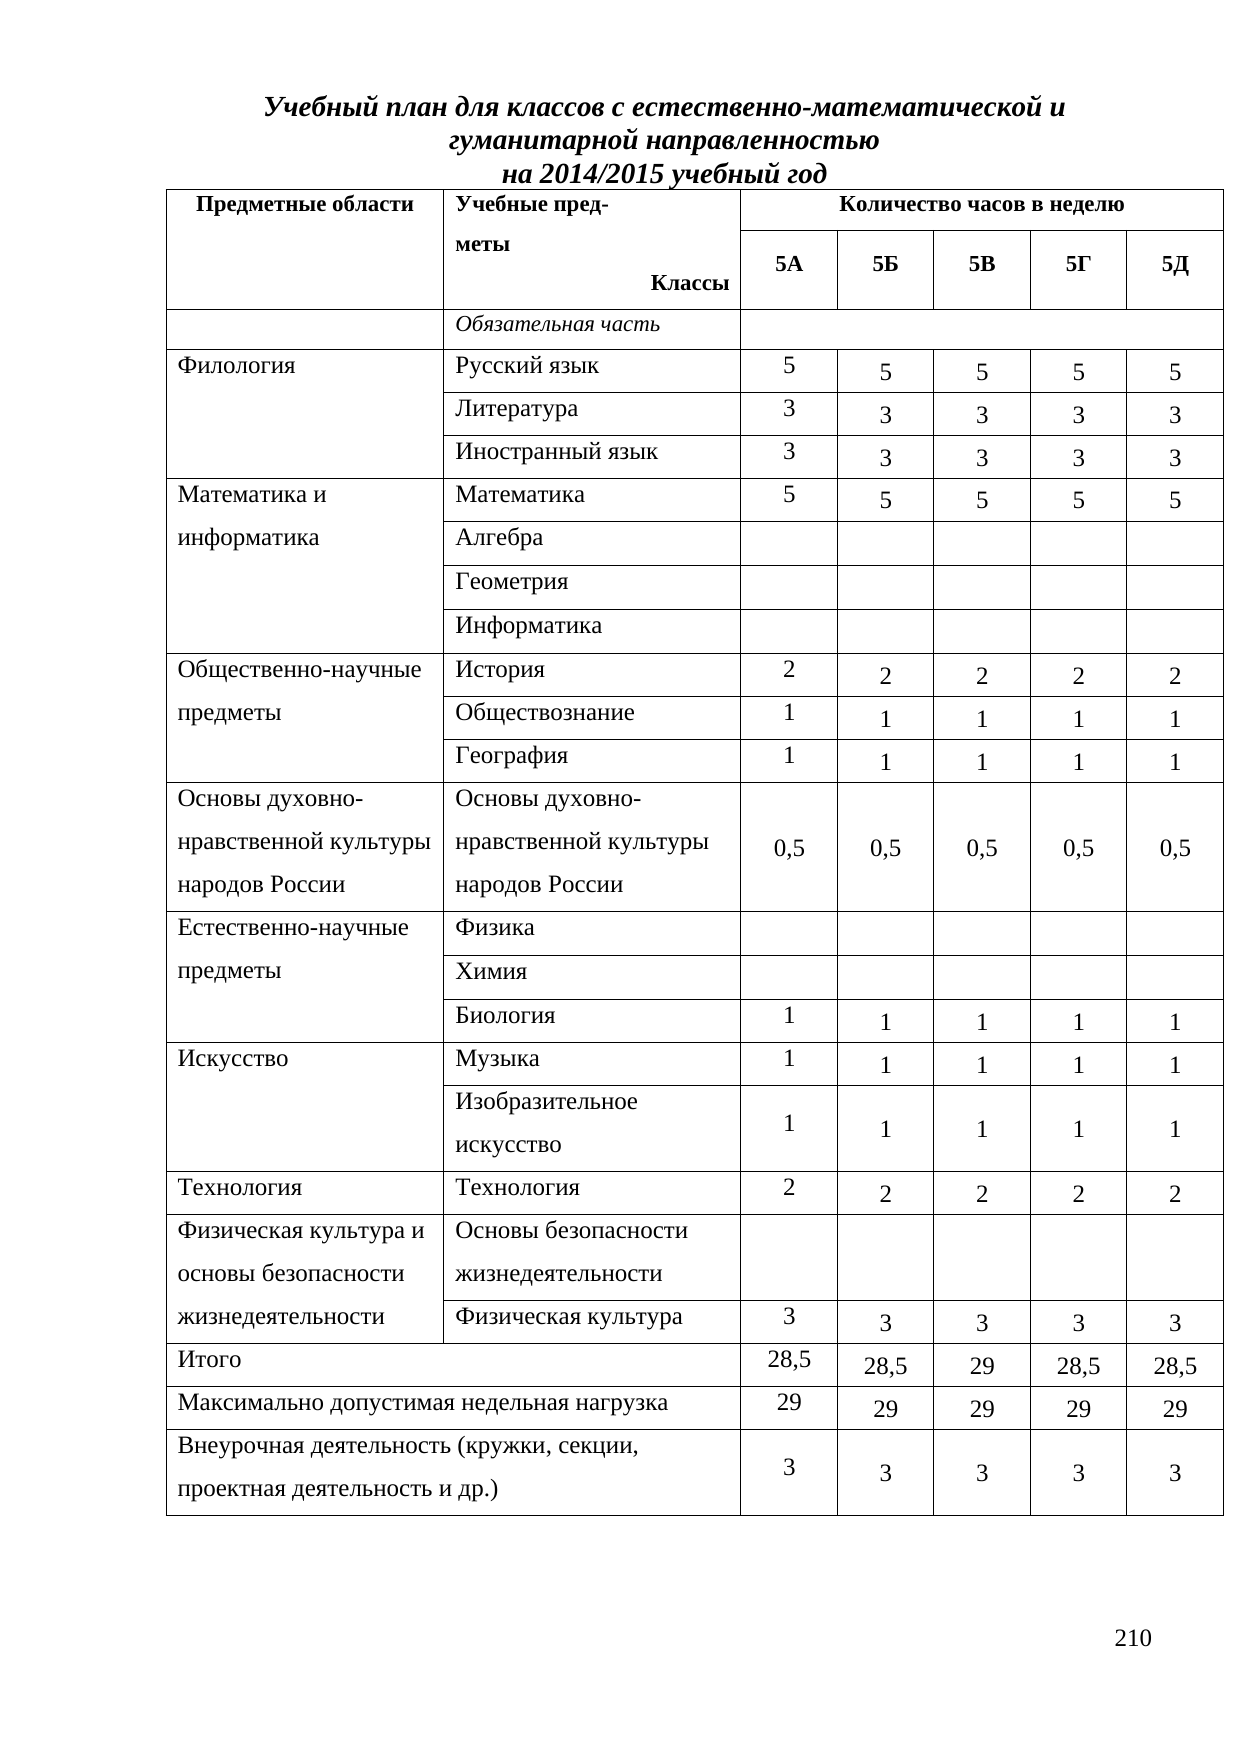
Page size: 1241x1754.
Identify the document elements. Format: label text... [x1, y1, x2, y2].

table_cell География [444, 740, 740, 782]
table_cell [1127, 522, 1223, 565]
table_cell [934, 956, 1030, 999]
table_cell 1 [934, 740, 1030, 782]
table_cell 3 [741, 1301, 837, 1343]
table_cell 29 [934, 1344, 1030, 1386]
table_cell Искусство [167, 1043, 443, 1171]
table_cell 1 [838, 740, 933, 782]
table_cell Технология [444, 1172, 740, 1214]
table_cell 1 [934, 697, 1030, 739]
table_cell 5 [741, 350, 837, 392]
table_cell Филология [167, 350, 443, 478]
table_cell [838, 522, 933, 565]
table_cell 3 [1127, 436, 1223, 478]
table_cell 29 [1031, 1387, 1126, 1429]
table_cell Литература [444, 393, 740, 435]
table_cell 3 [934, 436, 1030, 478]
table_cell [1127, 1215, 1223, 1300]
table_cell 1 [1127, 1043, 1223, 1085]
table_cell 1 [1127, 1086, 1223, 1171]
table_cell 3 [1127, 393, 1223, 435]
table_cell 28,5 [838, 1344, 933, 1386]
table_cell 1 [1031, 1000, 1126, 1042]
table_cell 1 [934, 1043, 1030, 1085]
table_cell Иностранный язык [444, 436, 740, 478]
table_cell 1 [934, 1000, 1030, 1042]
table_cell 2 [1127, 654, 1223, 696]
table_cell [1031, 1215, 1126, 1300]
table_cell 1 [1127, 740, 1223, 782]
table_cell [1127, 566, 1223, 609]
table_cell 1 [838, 1086, 933, 1171]
table_cell [934, 610, 1030, 653]
table_cell [1127, 912, 1223, 955]
table_cell [1127, 956, 1223, 999]
table_cell [934, 522, 1030, 565]
table_cell 2 [1031, 1172, 1126, 1214]
table_cell 1 [838, 1043, 933, 1085]
table_cell Русский язык [444, 350, 740, 392]
table_cell 5 [1127, 350, 1223, 392]
table_cell 2 [741, 654, 837, 696]
table_cell 5А [741, 231, 837, 309]
table_cell 1 [741, 1000, 837, 1042]
table_cell [934, 566, 1030, 609]
table_cell 5 [1031, 479, 1126, 521]
table_cell [741, 610, 837, 653]
table_cell [838, 1215, 933, 1300]
table_cell [167, 310, 443, 349]
table_cell Алгебра [444, 522, 740, 565]
table_cell [1031, 566, 1126, 609]
table_cell 1 [1031, 697, 1126, 739]
table_cell 3 [838, 436, 933, 478]
table_cell 28,5 [741, 1344, 837, 1386]
table_cell 3 [1031, 393, 1126, 435]
table_cell 5 [934, 350, 1030, 392]
table_cell Основы духовно- нравственной культуры народов России [444, 783, 740, 911]
table_cell [741, 912, 837, 955]
table_cell Музыка [444, 1043, 740, 1085]
table_cell 5В [934, 231, 1030, 309]
table_cell Биология [444, 1000, 740, 1042]
table_cell 2 [838, 654, 933, 696]
table_cell Физическая культура [444, 1301, 740, 1343]
table_cell [1127, 610, 1223, 653]
table_cell 1 [741, 1086, 837, 1171]
table_cell Химия [444, 956, 740, 999]
table_cell 3 [934, 1430, 1030, 1515]
table_cell Физическая культура и основы безопасности жизнедеятельности [167, 1215, 443, 1343]
table_cell [741, 522, 837, 565]
table_cell 5 [1127, 479, 1223, 521]
table_cell Максимально допустимая недельная нагрузка [167, 1387, 740, 1429]
table_cell 5Г [1031, 231, 1126, 309]
table_cell 1 [1031, 1043, 1126, 1085]
table_cell Технология [167, 1172, 443, 1214]
table_header Количество часов в неделю [741, 190, 1223, 230]
table_cell 3 [741, 1430, 837, 1515]
table_cell Обязательная часть [444, 310, 740, 349]
text Учебный план для классов с естественно-математической и [177, 89, 1152, 122]
table_cell 3 [1031, 1430, 1126, 1515]
table_cell Основы безопасности жизнедеятельности [444, 1215, 740, 1300]
table_cell 1 [934, 1086, 1030, 1171]
table_cell 3 [838, 393, 933, 435]
table_cell [838, 912, 933, 955]
table_cell 28,5 [1031, 1344, 1126, 1386]
table_cell 2 [838, 1172, 933, 1214]
table_cell 1 [741, 1043, 837, 1085]
table_cell [741, 310, 1223, 349]
table_cell 1 [1031, 740, 1126, 782]
table_cell 0,5 [1127, 783, 1223, 911]
table_cell Геометрия [444, 566, 740, 609]
table_cell 3 [838, 1301, 933, 1343]
table_cell [838, 956, 933, 999]
table_cell 1 [838, 697, 933, 739]
table_cell [934, 912, 1030, 955]
table_cell 5 [838, 350, 933, 392]
table_cell История [444, 654, 740, 696]
table_cell 2 [741, 1172, 837, 1214]
table_cell 1 [1127, 697, 1223, 739]
table_cell [1031, 610, 1126, 653]
table_cell 3 [838, 1430, 933, 1515]
table_cell 3 [934, 393, 1030, 435]
table_cell 29 [838, 1387, 933, 1429]
table_cell Математика и информатика [167, 479, 443, 653]
table_cell Физика [444, 912, 740, 955]
table_cell 3 [741, 393, 837, 435]
table_cell 2 [1031, 654, 1126, 696]
table_cell 1 [741, 740, 837, 782]
table_cell 5 [838, 479, 933, 521]
table_cell 3 [1031, 1301, 1126, 1343]
table_cell 5Б [838, 231, 933, 309]
table_cell 2 [934, 1172, 1030, 1214]
table_cell 1 [838, 1000, 933, 1042]
table_cell 5Д [1127, 231, 1223, 309]
table_cell Математика [444, 479, 740, 521]
table_cell 3 [1127, 1301, 1223, 1343]
table_cell 3 [1031, 436, 1126, 478]
table_cell 3 [1127, 1430, 1223, 1515]
table_cell 0,5 [1031, 783, 1126, 911]
table_cell [1031, 522, 1126, 565]
table_header Предметные области [167, 190, 443, 309]
table_cell 2 [1127, 1172, 1223, 1214]
table_cell [741, 1215, 837, 1300]
table_cell 0,5 [838, 783, 933, 911]
table_cell 1 [1127, 1000, 1223, 1042]
table_cell 28,5 [1127, 1344, 1223, 1386]
table_cell 5 [741, 479, 837, 521]
table_cell 29 [934, 1387, 1030, 1429]
text гуманитарной направленностью [177, 122, 1152, 156]
table_cell Естественно-научные предметы [167, 912, 443, 1042]
table_cell 0,5 [934, 783, 1030, 911]
table_cell 29 [1127, 1387, 1223, 1429]
table_cell [1031, 912, 1126, 955]
table_cell 3 [934, 1301, 1030, 1343]
table_cell Внеурочная деятельность (кружки, секции, проектная деятельность и др.) [167, 1430, 740, 1515]
table_cell [741, 566, 837, 609]
table_cell [934, 1215, 1030, 1300]
table_cell 3 [741, 436, 837, 478]
text на 2014/2015 учебный год [177, 156, 1152, 189]
table_cell 29 [741, 1387, 837, 1429]
table_header Учебные пред- меты Классы [444, 190, 740, 309]
table_cell 0,5 [741, 783, 837, 911]
table_cell Основы духовно-нравственной культуры народов России [167, 783, 443, 911]
table_cell [838, 610, 933, 653]
table_cell [741, 956, 837, 999]
table_cell [838, 566, 933, 609]
table_cell 5 [1031, 350, 1126, 392]
table_cell Обществознание [444, 697, 740, 739]
table_cell [1031, 956, 1126, 999]
table_cell 1 [741, 697, 837, 739]
table_cell Информатика [444, 610, 740, 653]
table_cell 2 [934, 654, 1030, 696]
table_cell Общественно-научные предметы [167, 654, 443, 782]
table_cell Итого [167, 1344, 740, 1386]
table_cell 5 [934, 479, 1030, 521]
table_cell Изобразительное искусство [444, 1086, 740, 1171]
table_cell 1 [1031, 1086, 1126, 1171]
